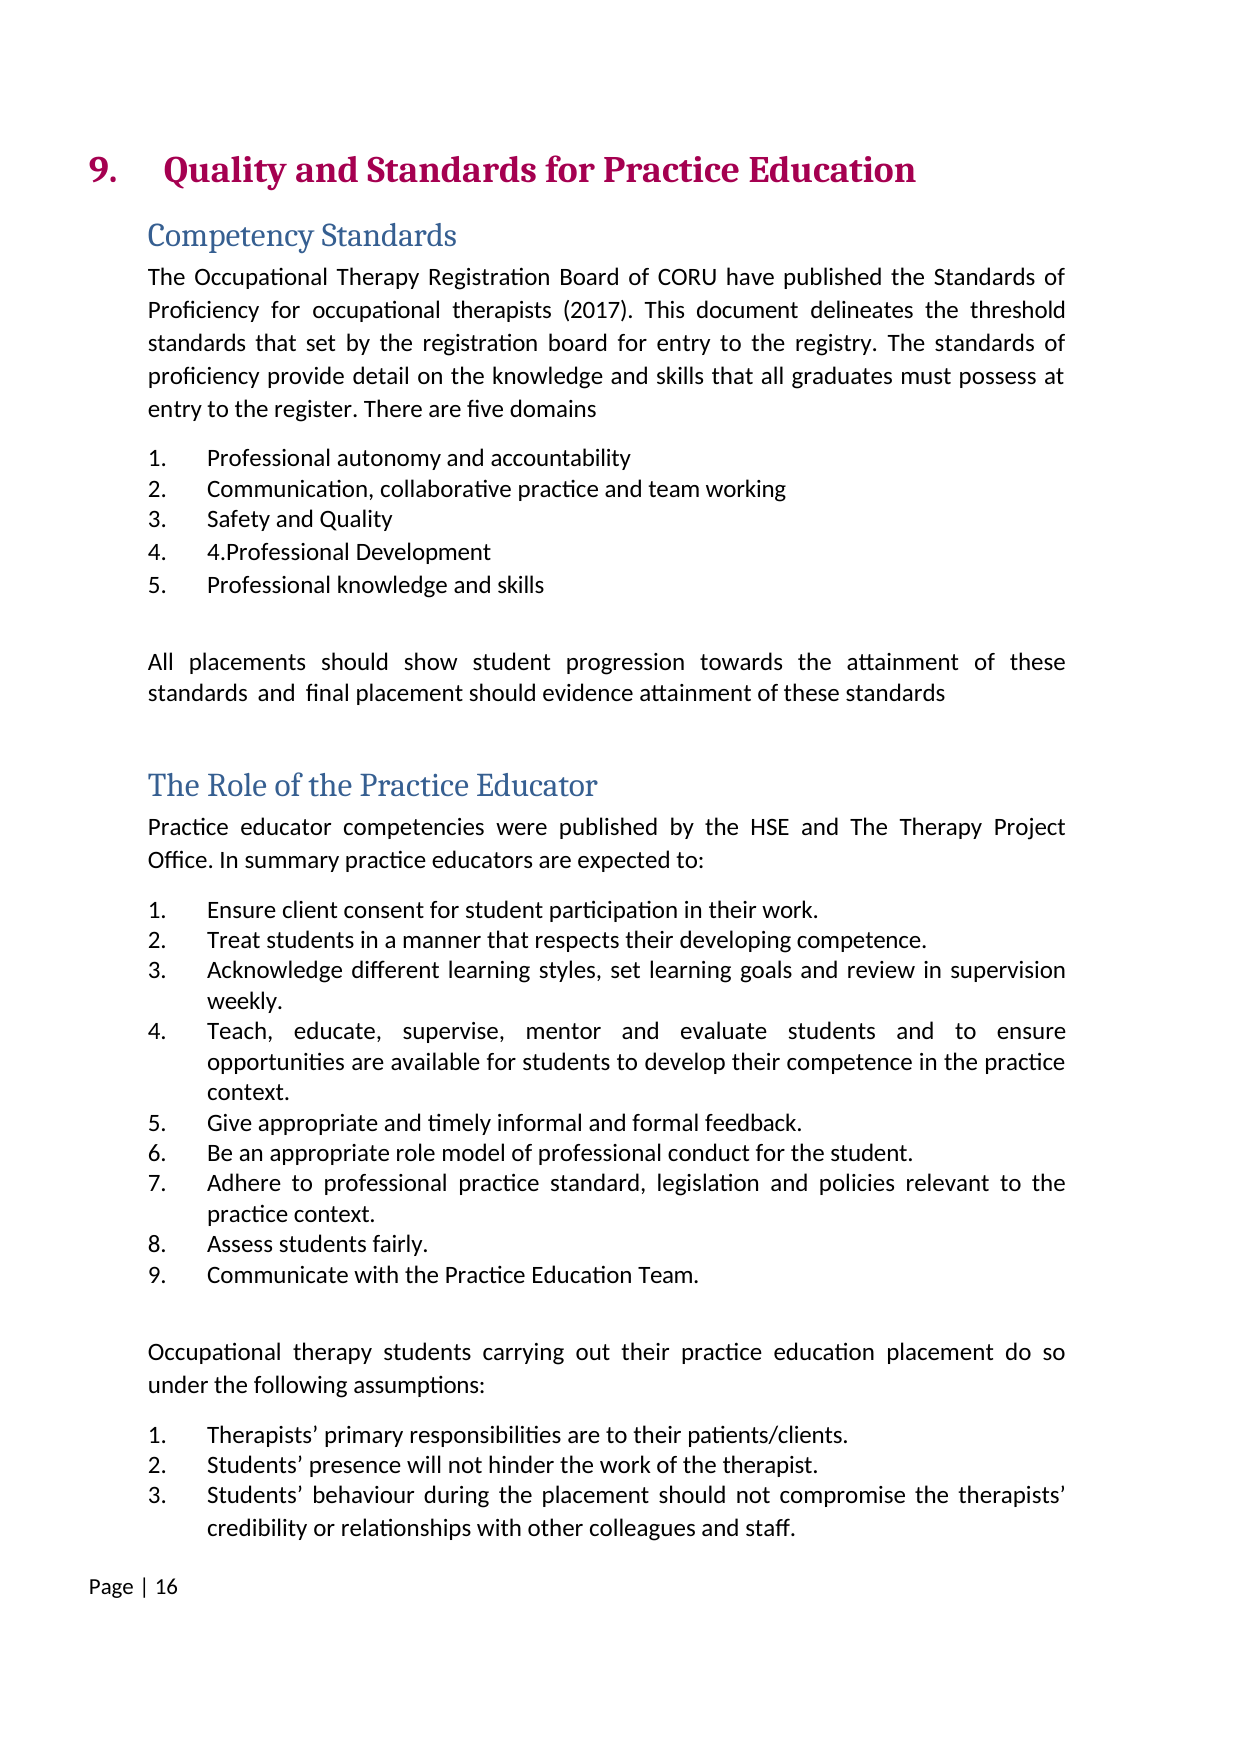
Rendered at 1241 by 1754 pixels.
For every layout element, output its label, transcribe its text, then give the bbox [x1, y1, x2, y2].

list Treat students in a manner that respects their developing competence. [148, 924, 1066, 955]
list Communication, collaborative practice and team working [148, 473, 1066, 503]
list Professional knowledge and skills [148, 569, 1066, 599]
text Practice educator competencies were published by the HSE and The Therapy Project Office. In summary practice educators are expected to: [148, 811, 1066, 875]
subtitle Quality and Standards for Practice Education [89, 149, 1066, 192]
list Ensure client consent for student participation in their work. [148, 894, 1066, 924]
list Acknowledge different learning styles, set learning goals and review in supervision weekly. [148, 955, 1066, 1016]
list 4.Professional Development [148, 536, 1066, 567]
list Professional autonomy and accountability [148, 442, 1066, 473]
list Teach, educate, supervise, mentor and evaluate students and to ensure opportunities are available for students to develop their competence in the practice context. [148, 1016, 1066, 1107]
list Communicate with the Practice Education Team. [148, 1259, 1066, 1289]
list Safety and Quality [148, 503, 1066, 534]
text All placements should show student progression towards the attainment of these standards and final placement should evidence attainment of these standards [148, 646, 1066, 707]
list Assess students fairly. [148, 1229, 1066, 1259]
list Be an appropriate role model of professional conduct for the student. [148, 1137, 1066, 1168]
text Occupational therapy students carrying out their practice education placement do so under the following assumptions: [148, 1336, 1066, 1400]
list Students’ presence will not hinder the work of the therapist. [148, 1449, 1066, 1479]
list Give appropriate and timely informal and formal feedback. [148, 1107, 1066, 1137]
list Students’ behaviour during the placement should not compromise the therapists’ credibility or relationships with other colleagues and staff. [148, 1479, 1066, 1543]
list Adhere to professional practice standard, legislation and policies relevant to the practice context. [148, 1168, 1066, 1229]
list Therapists’ primary responsibilities are to their patients/clients. [148, 1419, 1066, 1449]
subtitle The Role of the Practice Educator [148, 767, 1066, 805]
text The Occupational Therapy Registration Board of CORU have published the Standards of Proficiency for occupational therapists (2017). This document delineates the threshold standards that set by the registration board for entry to the registry. The standards of proficiency provide detail on the knowledge and skills that all graduates must possess at entry to the register. There are five domains [148, 261, 1066, 423]
subtitle Competency Standards [148, 217, 1066, 255]
